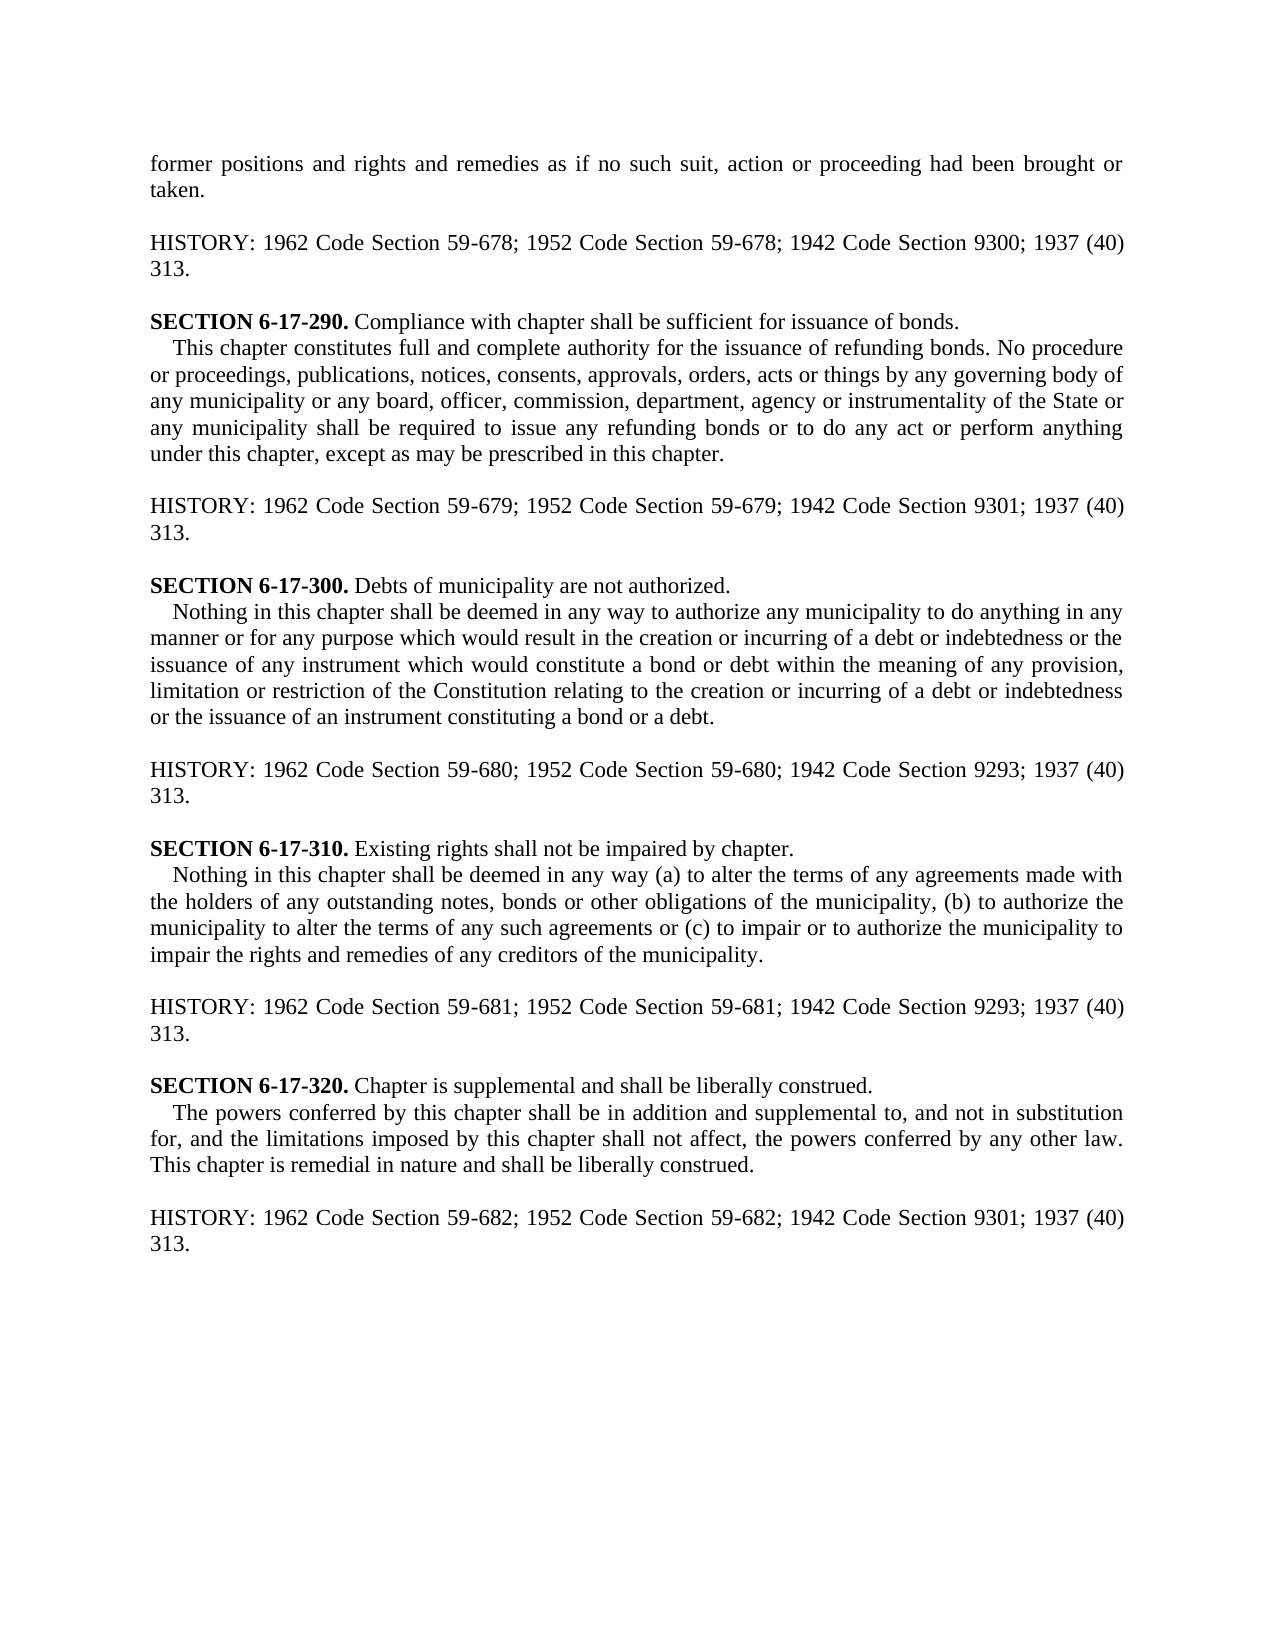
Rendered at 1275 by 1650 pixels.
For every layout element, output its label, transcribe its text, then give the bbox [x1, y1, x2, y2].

text SECTION 6-17-310. Existing rights shall not be impaired by chapter. [150, 835, 1125, 862]
text SECTION 6-17-320. Chapter is supplemental and shall be liberally construed. [150, 1072, 1125, 1099]
text Nothing in this chapter shall be deemed in any way to authorize any municipality to do anything in any manner or for any purpose which would result in the creation or incurring of a debt or indebtedness or the issuance of any instrument which would constitute a bond or debt within the meaning of any provision, limitation or restriction of the Constitution relating to the creation or incurring of a debt or indebtedness or the issuance of an instrument constituting a bond or a debt. [150, 598, 1125, 730]
text The powers conferred by this chapter shall be in addition and supplemental to, and not in substitution for, and the limitations imposed by this chapter shall not affect, the powers conferred by any other law. This chapter is remedial in nature and shall be liberally construed. [150, 1099, 1125, 1178]
text HISTORY: 1962 Code Section 59-679; 1952 Code Section 59-679; 1942 Code Section 9301; 1937 (40) 313. [150, 493, 1125, 545]
text HISTORY: 1962 Code Section 59-678; 1952 Code Section 59-678; 1942 Code Section 9300; 1937 (40) 313. [150, 229, 1125, 282]
text HISTORY: 1962 Code Section 59-682; 1952 Code Section 59-682; 1942 Code Section 9301; 1937 (40) 313. [150, 1204, 1125, 1257]
text HISTORY: 1962 Code Section 59-680; 1952 Code Section 59-680; 1942 Code Section 9293; 1937 (40) 313. [150, 756, 1125, 809]
text This chapter constitutes full and complete authority for the issuance of refunding bonds. No procedure or proceedings, publications, notices, consents, approvals, orders, acts or things by any governing body of any municipality or any board, officer, commission, department, agency or instrumentality of the State or any municipality shall be required to issue any refunding bonds or to do any act or perform anything under this chapter, except as may be prescribed in this chapter. [150, 334, 1125, 466]
text SECTION 6-17-290. Compliance with chapter shall be sufficient for issuance of bonds. [150, 308, 1125, 334]
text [150, 150, 1125, 203]
text Nothing in this chapter shall be deemed in any way (a) to alter the terms of any agreements made with the holders of any outstanding notes, bonds or other obligations of the municipality, (b) to authorize the municipality to alter the terms of any such agreements or (c) to impair or to authorize the municipality to impair the rights and remedies of any creditors of the municipality. [150, 862, 1125, 967]
text SECTION 6-17-300. Debts of municipality are not authorized. [150, 572, 1125, 598]
text HISTORY: 1962 Code Section 59-681; 1952 Code Section 59-681; 1942 Code Section 9293; 1937 (40) 313. [150, 993, 1125, 1046]
